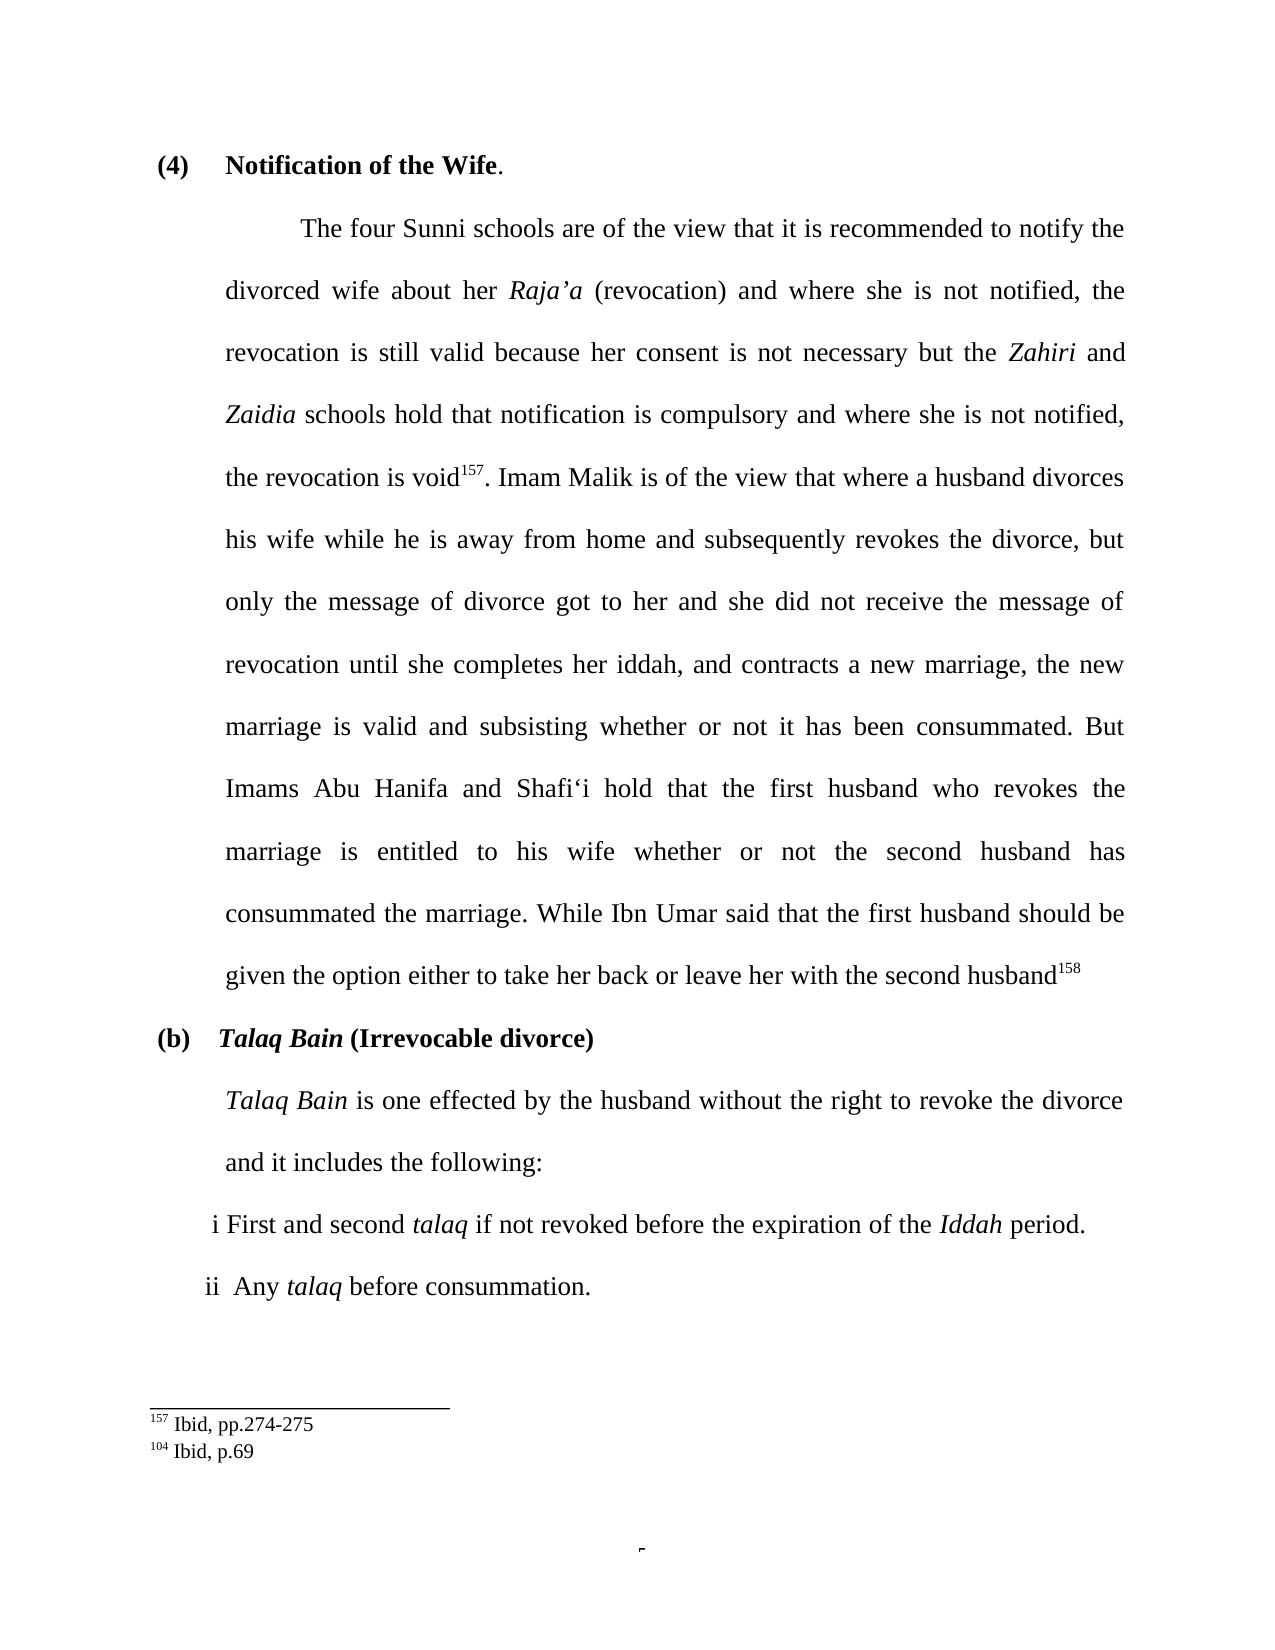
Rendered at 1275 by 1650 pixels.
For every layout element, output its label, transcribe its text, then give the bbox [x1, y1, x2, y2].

text (b) Talaq Bain (Irrevocable divorce) [157, 1022, 1156, 1053]
text Talaq Bain is one effected by the husband without the right to revoke the divorce and it includes the following: [225, 1084, 1124, 1177]
text 104 Ibid, p.69 [150, 1439, 1156, 1463]
text The four Sunni schools are of the view that it is recommended to notify the divorced wife about her Raja’a (revocation) and where she is not notified, the revocation is still valid because her consent is not necessary but the Zahiri and Zaidia schools hold that notification is compulsory and where she is not notified, the revocation is void157. Imam Malik is of the view that where a husband divorces his wife while he is away from home and subsequently revokes the divorce, but only the message of divorce got to her and she did not receive the message of revocation until she completes her iddah, and contracts a new marriage, the new marriage is valid and subsisting whether or not it has been consummated. But Imams Abu Hanifa and Shafi‘i hold that the first husband who revokes the marriage is entitled to his wife whether or not the second husband has consummated the marriage. While Ibn Umar said that the first husband should be given the option either to take her back or leave her with the second husband158 [225, 212, 1126, 990]
subtitle Notification of the Wife. [157, 149, 1156, 180]
text i First and second talaq if not revoked before the expiration of the Iddah period. ii Any talaq before consummation. [204, 1208, 1086, 1301]
text 157 Ibid, pp.274-275 [150, 1411, 1156, 1436]
